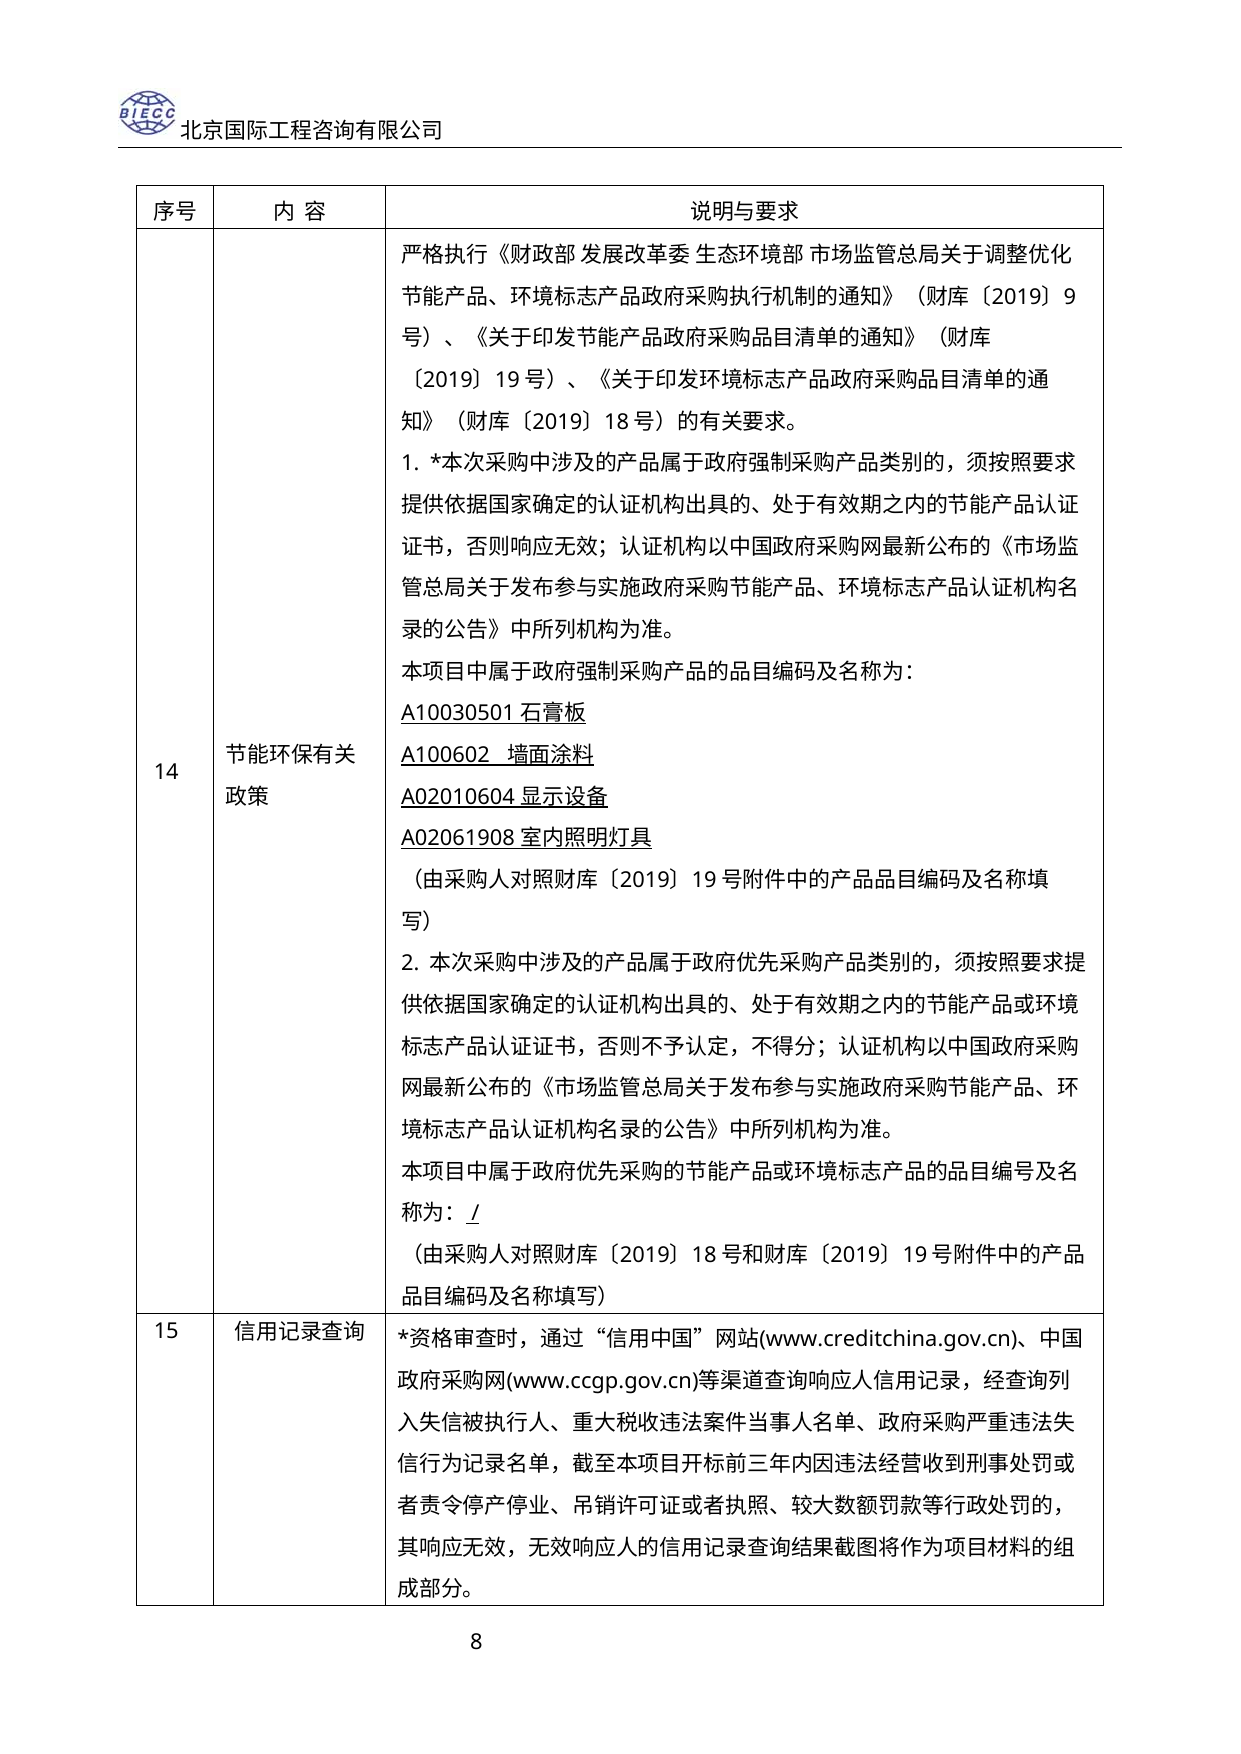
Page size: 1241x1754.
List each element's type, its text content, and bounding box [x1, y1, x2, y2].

table_header 内 容 [214, 186, 385, 228]
table_cell [137, 1314, 213, 1605]
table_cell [386, 1314, 1103, 1605]
picture [118, 88, 181, 139]
table_header 说明与要求 [386, 186, 1103, 228]
table_cell 严格执行《财政部 发展改革委 生态环境部 市场监管总局关于调整优化节能产品、环境标志产品政府采购执行机制的通知》（财库〔2019〕9号）、《关于印发节能产品政府采购品目清单的通知》（财库〔2019〕19号）、《关于印发环境标志产品政府采购品目清单的通知》（财库〔2019〕18号）的有关要求。 *本次采购中涉及的产品属于政府强制采购产品类别的，须按照要求提供依据国家确定的认证机构出具的、处于有效期之内的节能产品认证证书，否则响应无效；认证机构以中国政府采购网最新公布的《市场监管总局关于发布参与实施政府采购节能产品、环境标志产品认证机构名录的公告》中所列机构为准。 本项目中属于政府强制采购产品的品目编码及名称为： A10030501 石膏板 A100602 墙面涂料 A02010604 显示设备 A02061908 室内照明灯具 （由采购人对照财库〔2019〕19号附件中的产品品目编码及名称填写） 本次采购中涉及的产品属于政府优先采购产品类别的，须按照要求提供依据国家确定的认证机构出具的、处于有效期之内的节能产品或环境标志产品认证证书，否则不予认定，不得分；认证机构以中国政府采购网最新公布的《市场监管总局关于发布参与实施政府采购节能产品、环境标志产品认证机构名录的公告》中所列机构为准。 本项目中属于政府优先采购的节能产品或环境标志产品的品目编号及名称为： / （由采购人对照财库〔2019〕18号和财库〔2019〕19号附件中的产品品目编码及名称填写） [386, 229, 1103, 1312]
table_cell [137, 229, 213, 1312]
table_cell 节能环保有关政策 [214, 229, 385, 1312]
table_header 序号 [137, 186, 213, 228]
table_cell 信用记录查询 [214, 1314, 385, 1605]
